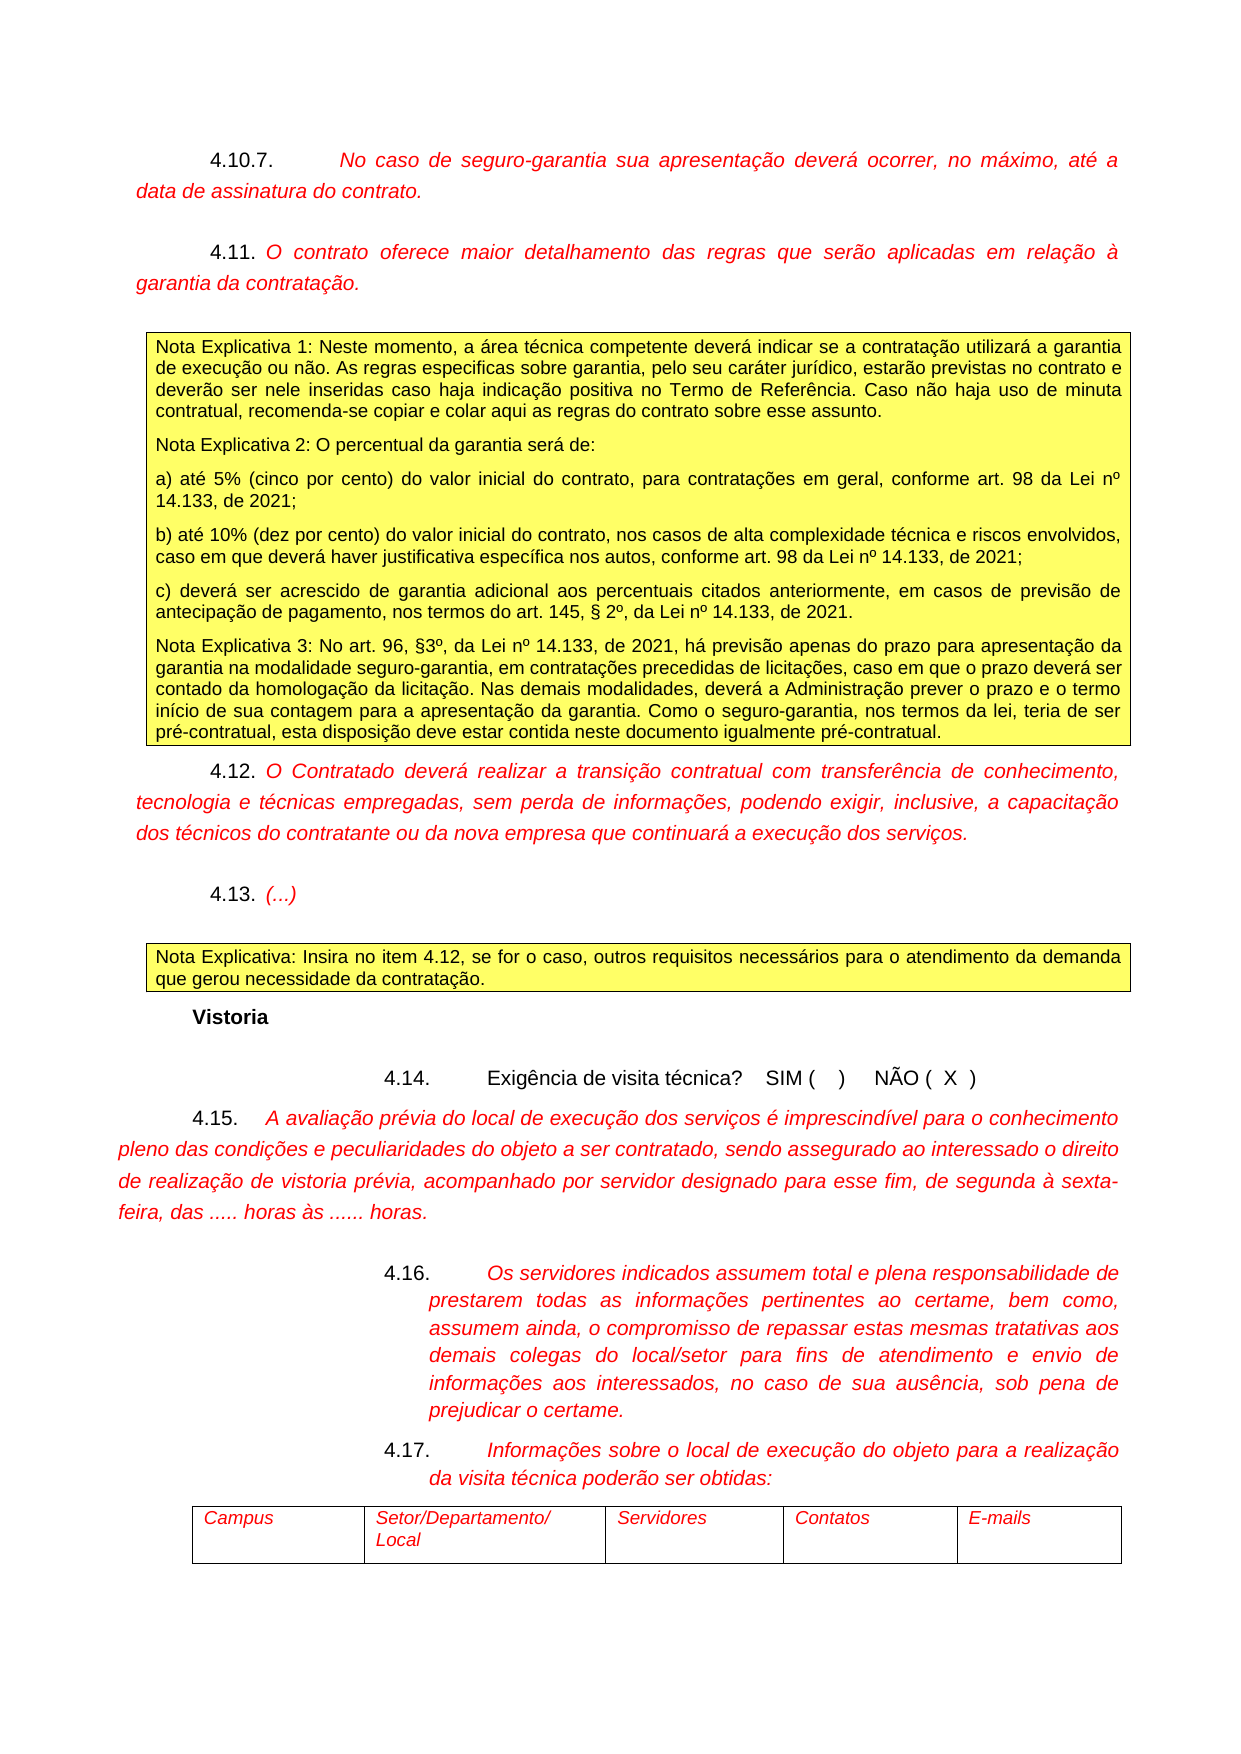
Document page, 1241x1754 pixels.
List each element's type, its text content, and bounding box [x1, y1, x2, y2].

text Nota Explicativa 3: No art. 96, §3º, da Lei nº 14.133, de 2021, há previsão apenas do prazo para apresentação da garantia na modalidade seguro-garantia, em contratações precedidas de licitações, caso em que o prazo deverá ser contado da homologação da licitação. Nas demais modalidades, deverá a Administração prever o prazo e o termo início de sua contagem para a apresentação da garantia. Como o seguro-garantia, nos termos da lei, teria de ser pré-contratual, esta disposição deve estar contida neste documento igualmente pré-contratual. [147, 632, 1130, 745]
table_header Setor/Departamento/Local [365, 1507, 605, 1562]
text Os servidores indicados assumem total e plena responsabilidade de prestarem todas as informações pertinentes ao certame, bem como, assumem ainda, o compromisso de repassar estas mesmas tratativas aos demais colegas do local/setor para fins de atendimento e envio de informações aos interessados, no caso de sua ausência, sob pena de prejudicar o certame. [384, 1261, 1122, 1422]
text Nota Explicativa: Insira no item 4.12, se for o caso, outros requisitos necessários para o atendimento da demanda que gerou necessidade da contratação. [147, 944, 1130, 991]
table_header Campus [193, 1507, 364, 1562]
text b) até 10% (dez por cento) do valor inicial do contrato, nos casos de alta complexidade técnica e riscos envolvidos, caso em que deverá haver justificativa específica nos autos, conforme art. 98 da Lei nº 14.133, de 2021; [147, 521, 1130, 567]
text Nota Explicativa 2: O percentual da garantia será de: [147, 431, 1130, 456]
table_header Servidores [606, 1507, 783, 1562]
text Nota Explicativa 1: Neste momento, a área técnica competente deverá indicar se a contratação utilizará a garantia de execução ou não. As regras especificas sobre garantia, pelo seu caráter jurídico, estarão previstas no contrato e deverão ser nele inseridas caso haja indicação positiva no Termo de Referência. Caso não haja uso de minuta contratual, recomenda-se copiar e colar aqui as regras do contrato sobre esse assunto. [147, 333, 1130, 422]
text Vistoria [118, 1005, 1122, 1029]
text Informações sobre o local de execução do objeto para a realização da visita técnica poderão ser obtidas: [384, 1438, 1122, 1490]
text c) deverá ser acrescido de garantia adicional aos percentuais citados anteriormente, em casos de previsão de antecipação de pagamento, nos termos do art. 145, § 2º, da Lei nº 14.133, de 2021. [147, 576, 1130, 623]
text Exigência de visita técnica? SIM ( ) NÃO ( X ) [384, 1066, 1122, 1090]
table_header Contatos [784, 1507, 957, 1562]
text O contrato oferece maior detalhamento das regras que serão aplicadas em relação à garantia da contratação. [136, 240, 1122, 295]
text (...) [136, 882, 1122, 906]
text a) até 5% (cinco por cento) do valor inicial do contrato, para contratações em geral, conforme art. 98 da Lei nº 14.133, de 2021; [147, 465, 1130, 511]
text No caso de seguro-garantia sua apresentação deverá ocorrer, no máximo, até a data de assinatura do contrato. [136, 148, 1122, 203]
text A avaliação prévia do local de execução dos serviços é imprescindível para o conhecimento pleno das condições e peculiaridades do objeto a ser contratado, sendo assegurado ao interessado o direito de realização de vistoria prévia, acompanhado por servidor designado para esse fim, de segunda à sexta-feira, das ..... horas às ...... horas. [118, 1106, 1122, 1223]
text O Contratado deverá realizar a transição contratual com transferência de conhecimento, tecnologia e técnicas empregadas, sem perda de informações, podendo exigir, inclusive, a capacitação dos técnicos do contratante ou da nova empresa que continuará a execução dos serviços. [136, 758, 1122, 845]
table_header E-mails [958, 1507, 1121, 1562]
